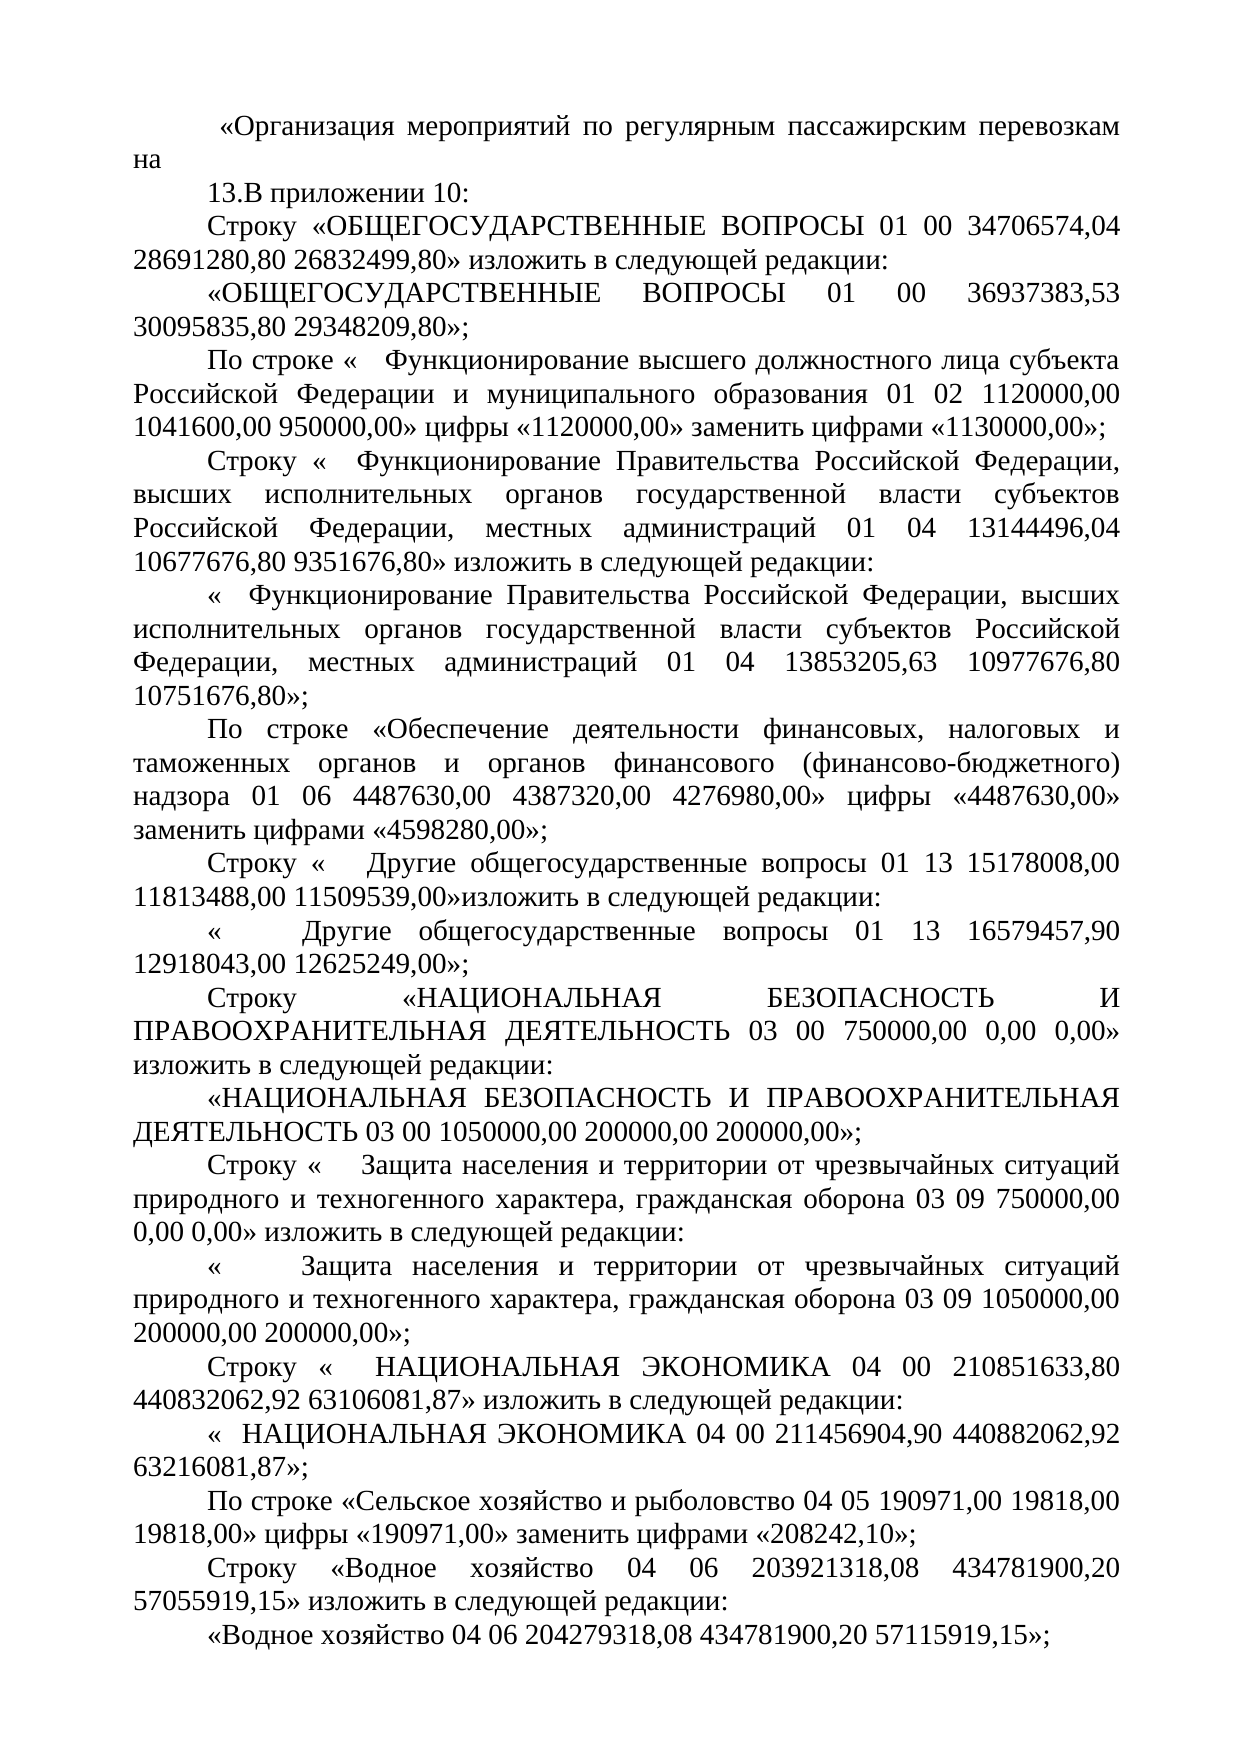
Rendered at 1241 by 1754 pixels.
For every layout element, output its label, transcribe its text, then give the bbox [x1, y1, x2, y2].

text « НАЦИОНАЛЬНАЯ ЭКОНОМИКА 04 00 211456904,90 440882062,92 63216081,87»; [133, 1416, 1121, 1483]
text Строку « Другие общегосударственные вопросы 01 13 15178008,00 11813488,00 11509539,00»изложить в следующей редакции: [133, 846, 1121, 913]
text Строку «ОБЩЕГОСУДАРСТВЕННЫЕ ВОПРОСЫ 01 00 34706574,04 28691280,80 26832499,80» изложить в следующей редакции: [133, 208, 1121, 275]
text « Функционирование Правительства Российской Федерации, высших исполнительных органов государственной власти субъектов Российской Федерации, местных администраций 01 04 13853205,63 10977676,80 10751676,80»; [133, 577, 1121, 711]
text Строку «НАЦИОНАЛЬНАЯ БЕЗОПАСНОСТЬ И ПРАВООХРАНИТЕЛЬНАЯ ДЕЯТЕЛЬНОСТЬ 03 00 750000,00 0,00 0,00» изложить в следующей редакции: [133, 980, 1121, 1080]
text По строке «Сельское хозяйство и рыболовство 04 05 190971,00 19818,00 19818,00» цифры «190971,00» заменить цифрами «208242,10»; [133, 1483, 1121, 1550]
text По строке «Обеспечение деятельности финансовых, налоговых и таможенных органов и органов финансового (финансово-бюджетного) надзора 01 06 4487630,00 4387320,00 4276980,00» цифры «4487630,00» заменить цифрами «4598280,00»; [133, 711, 1121, 846]
text По строке « Функционирование высшего должностного лица субъекта Российской Федерации и муниципального образования 01 02 1120000,00 1041600,00 950000,00» цифры «1120000,00» заменить цифрами «1130000,00»; [133, 342, 1121, 443]
text «НАЦИОНАЛЬНАЯ БЕЗОПАСНОСТЬ И ПРАВООХРАНИТЕЛЬНАЯ ДЕЯТЕЛЬНОСТЬ 03 00 1050000,00 200000,00 200000,00»; [133, 1080, 1121, 1147]
text Строку « Защита населения и территории от чрезвычайных ситуаций природного и техногенного характера, гражданская оборона 03 09 750000,00 0,00 0,00» изложить в следующей редакции: [133, 1147, 1121, 1248]
text Строку « НАЦИОНАЛЬНАЯ ЭКОНОМИКА 04 00 210851633,80 440832062,92 63106081,87» изложить в следующей редакции: [133, 1349, 1121, 1416]
text « Защита населения и территории от чрезвычайных ситуаций природного и техногенного характера, гражданская оборона 03 09 1050000,00 200000,00 200000,00»; [133, 1248, 1121, 1349]
text Строку « Функционирование Правительства Российской Федерации, высших исполнительных органов государственной власти субъектов Российской Федерации, местных администраций 01 04 13144496,04 10677676,80 9351676,80» изложить в следующей редакции: [133, 443, 1121, 577]
text «ОБЩЕГОСУДАРСТВЕННЫЕ ВОПРОСЫ 01 00 36937383,53 30095835,80 29348209,80»; [133, 275, 1121, 342]
text «Организация мероприятий по регулярным пассажирским перевозкам на [133, 108, 1121, 175]
text Строку «Водное хозяйство 04 06 203921318,08 434781900,20 57055919,15» изложить в следующей редакции: [133, 1550, 1121, 1617]
text 13.В приложении 10: [133, 175, 1121, 208]
text « Другие общегосударственные вопросы 01 13 16579457,90 12918043,00 12625249,00»; [133, 913, 1121, 980]
text «Водное хозяйство 04 06 204279318,08 434781900,20 57115919,15»; [133, 1617, 1121, 1651]
